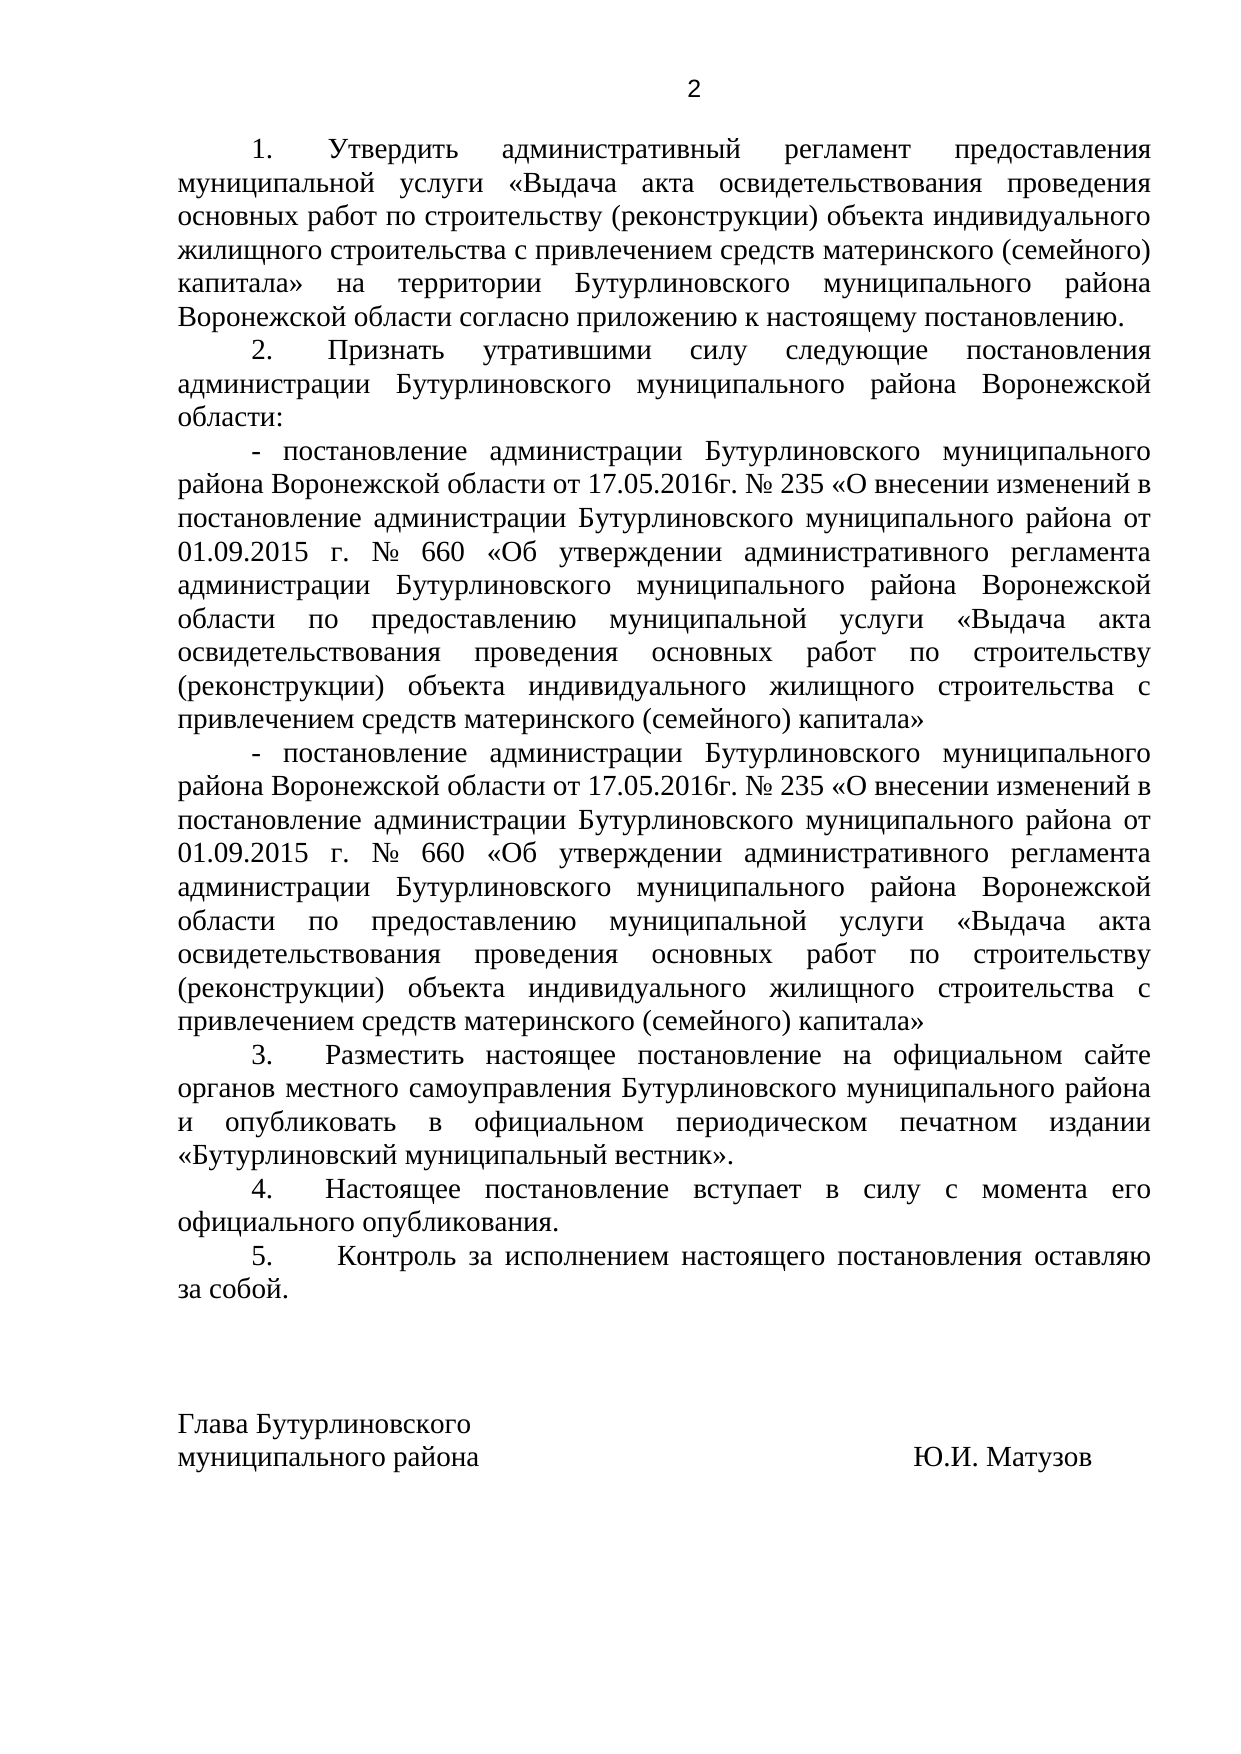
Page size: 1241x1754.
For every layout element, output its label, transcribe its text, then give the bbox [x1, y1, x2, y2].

list Признать утратившими силу следующие постановления администрации Бутурлиновского муниципального района Воронежской области: [177, 332, 1152, 433]
text Глава Бутурлиновского [177, 1406, 1152, 1439]
text - постановление администрации Бутурлиновского муниципального района Воронежской области от 17.05.2016г. № 235 «О внесении изменений в постановление администрации Бутурлиновского муниципального района от 01.09.2015 г. № 660 «Об утверждении административного регламента администрации Бутурлиновского муниципального района Воронежской области по предоставлению муниципальной услуги «Выдача акта освидетельствования проведения основных работ по строительству (реконструкции) объекта индивидуального жилищного строительства с привлечением средств материнского (семейного) капитала» [177, 735, 1152, 1037]
text муниципального района Ю.И. Матузов [177, 1439, 1152, 1473]
list Контроль за исполнением настоящего постановления оставляю за собой. [177, 1238, 1152, 1305]
list Настоящее постановление вступает в силу с момента его официального опубликования. [177, 1171, 1152, 1238]
list Утвердить административный регламент предоставления муниципальной услуги «Выдача акта освидетельствования проведения основных работ по строительству (реконструкции) объекта индивидуального жилищного строительства с привлечением средств материнского (семейного) капитала» на территории Бутурлиновского муниципального района Воронежской области согласно приложению к настоящему постановлению. [177, 131, 1152, 332]
text - постановление администрации Бутурлиновского муниципального района Воронежской области от 17.05.2016г. № 235 «О внесении изменений в постановление администрации Бутурлиновского муниципального района от 01.09.2015 г. № 660 «Об утверждении административного регламента администрации Бутурлиновского муниципального района Воронежской области по предоставлению муниципальной услуги «Выдача акта освидетельствования проведения основных работ по строительству (реконструкции) объекта индивидуального жилищного строительства с привлечением средств материнского (семейного) капитала» [177, 433, 1152, 735]
list Разместить настоящее постановление на официальном сайте органов местного самоуправления Бутурлиновского муниципального района и опубликовать в официальном периодическом печатном издании «Бутурлиновский муниципальный вестник». [177, 1037, 1152, 1171]
